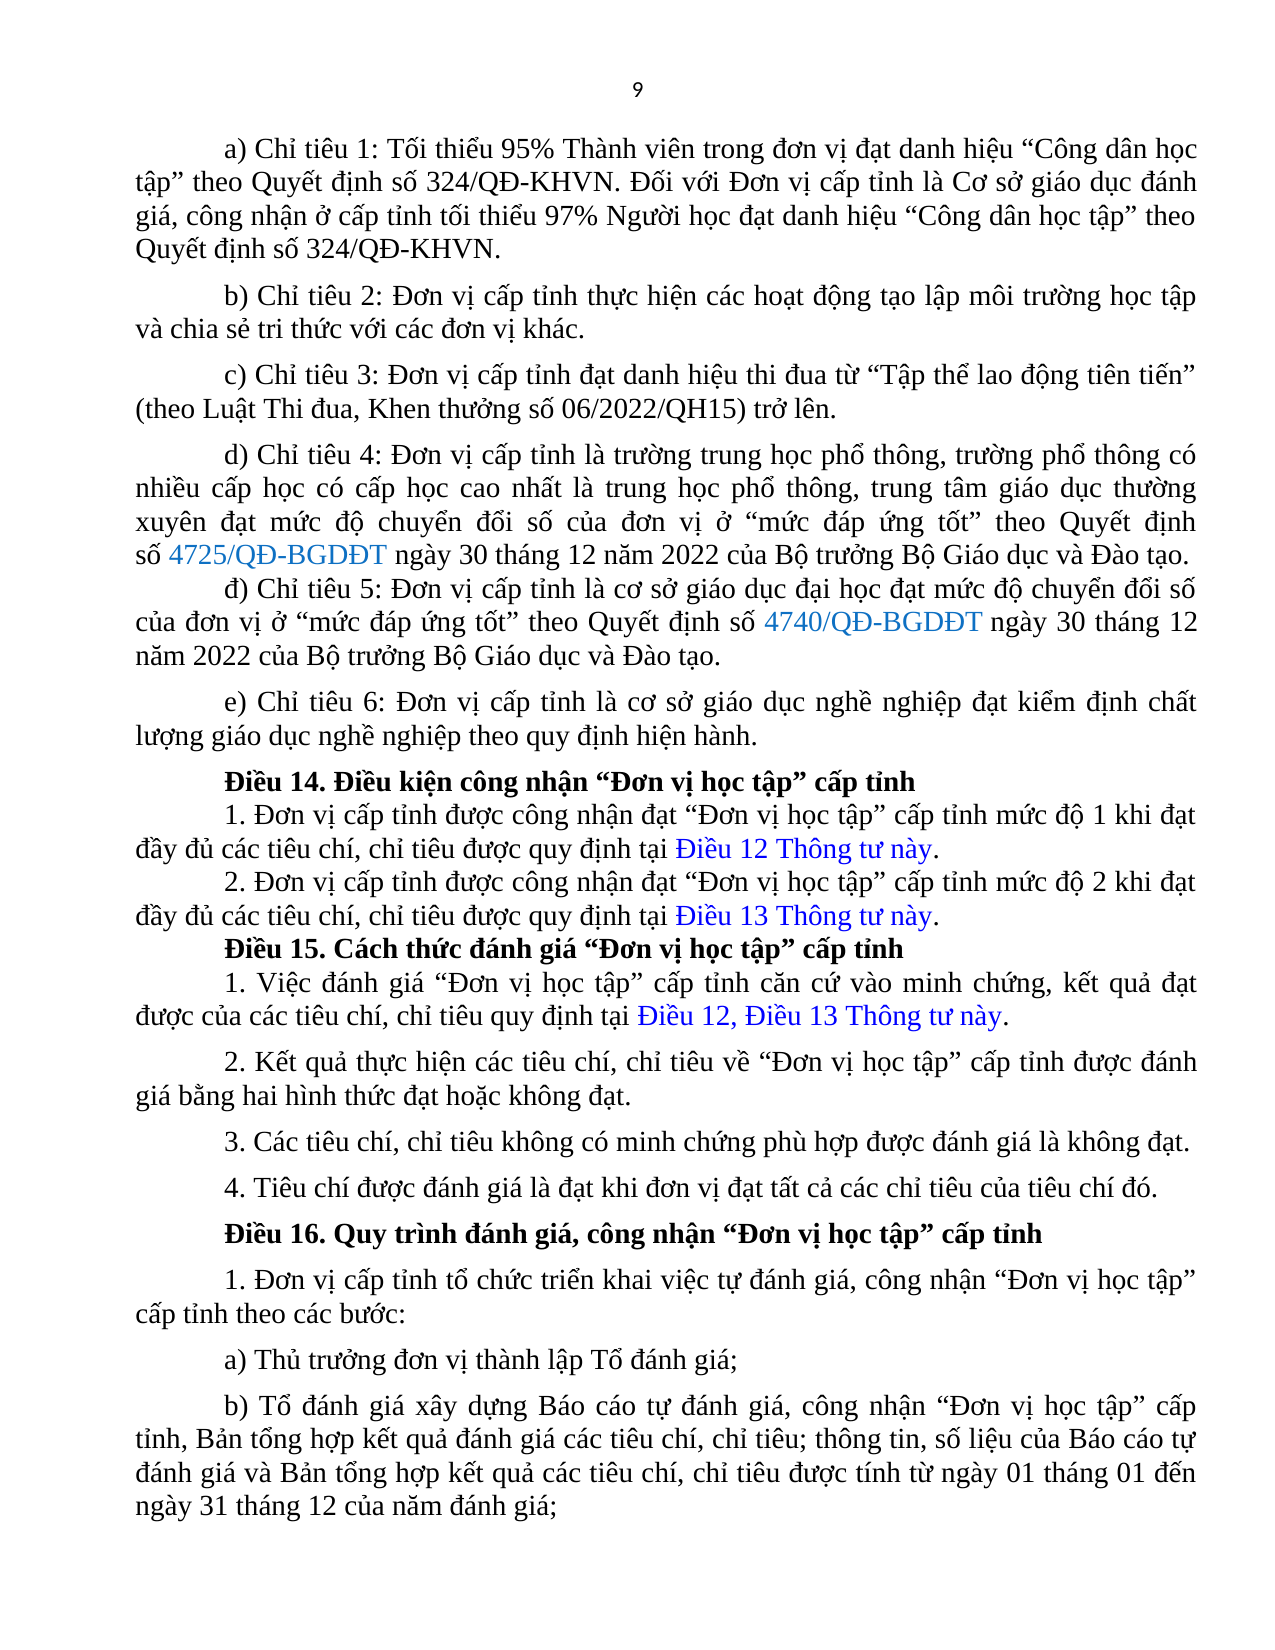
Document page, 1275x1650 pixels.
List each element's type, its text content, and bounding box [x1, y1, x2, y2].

text d) Chỉ tiêu 4: Đơn vị cấp tỉnh là trường trung học phổ thông, trường phổ thông có nhiều cấp học có cấp học cao nhất là trung học phổ thông, trung tâm giáo dục thường xuyên đạt mức độ chuyển đổi số của đơn vị ở “mức đáp ứng tốt” theo Quyết định số 4725/QĐ-BGDĐT ngày 30 tháng 12 năm 2022 của Bộ trưởng Bộ Giáo dục và Đào tạo. [135, 437, 1198, 571]
text 3. Các tiêu chí, chỉ tiêu không có minh chứng phù hợp được đánh giá là không đạt. [135, 1124, 1198, 1158]
text 4. Tiêu chí được đánh giá là đạt khi đơn vị đạt tất cả các chỉ tiêu của tiêu chí đó. [135, 1170, 1198, 1204]
text e) Chỉ tiêu 6: Đơn vị cấp tỉnh là cơ sở giáo dục nghề nghiệp đạt kiểm định chất lượng giáo dục nghề nghiệp theo quy định hiện hành. [135, 684, 1198, 751]
text b) Chỉ tiêu 2: Đơn vị cấp tỉnh thực hiện các hoạt động tạo lập môi trường học tập và chia sẻ tri thức với các đơn vị khác. [135, 278, 1198, 345]
text 2. Đơn vị cấp tỉnh được công nhận đạt “Đơn vị học tập” cấp tỉnh mức độ 2 khi đạt đầy đủ các tiêu chí, chỉ tiêu được quy định tại Điều 13 Thông tư này. [135, 864, 1198, 931]
text 2. Kết quả thực hiện các tiêu chí, chỉ tiêu về “Đơn vị học tập” cấp tỉnh được đánh giá bằng hai hình thức đạt hoặc không đạt. [135, 1044, 1198, 1112]
text Điều 14. Điều kiện công nhận “Đơn vị học tập” cấp tỉnh [135, 764, 1198, 797]
text c) Chỉ tiêu 3: Đơn vị cấp tỉnh đạt danh hiệu thi đua từ “Tập thể lao động tiên tiến” (theo Luật Thi đua, Khen thưởng số 06/2022/QH15) trở lên. [135, 357, 1198, 424]
text Điều 16. Quy trình đánh giá, công nhận “Đơn vị học tập” cấp tỉnh [135, 1216, 1198, 1250]
text a) Thủ trưởng đơn vị thành lập Tổ đánh giá; [135, 1342, 1198, 1375]
text đ) Chỉ tiêu 5: Đơn vị cấp tỉnh là cơ sở giáo dục đại học đạt mức độ chuyển đổi số của đơn vị ở “mức đáp ứng tốt” theo Quyết định số 4740/QĐ-BGDĐT ngày 30 tháng 12 năm 2022 của Bộ trưởng Bộ Giáo dục và Đào tạo. [135, 571, 1198, 672]
text Điều 15. Cách thức đánh giá “Đơn vị học tập” cấp tỉnh [135, 931, 1198, 965]
text 1. Đơn vị cấp tỉnh tổ chức triển khai việc tự đánh giá, công nhận “Đơn vị học tập” cấp tỉnh theo các bước: [135, 1262, 1198, 1329]
text a) Chỉ tiêu 1: Tối thiểu 95% Thành viên trong đơn vị đạt danh hiệu “Công dân học tập” theo Quyết định số 324/QĐ-KHVN. Đối với Đơn vị cấp tỉnh là Cơ sở giáo dục đánh giá, công nhận ở cấp tỉnh tối thiểu 97% Người học đạt danh hiệu “Công dân học tập” theo Quyết định số 324/QĐ-KHVN. [135, 131, 1198, 265]
text 1. Đơn vị cấp tỉnh được công nhận đạt “Đơn vị học tập” cấp tỉnh mức độ 1 khi đạt đầy đủ các tiêu chí, chỉ tiêu được quy định tại Điều 12 Thông tư này. [135, 797, 1198, 864]
text 1. Việc đánh giá “Đơn vị học tập” cấp tỉnh căn cứ vào minh chứng, kết quả đạt được của các tiêu chí, chỉ tiêu quy định tại Điều 12, Điều 13 Thông tư này. [135, 965, 1198, 1032]
text b) Tổ đánh giá xây dựng Báo cáo tự đánh giá, công nhận “Đơn vị học tập” cấp tỉnh, Bản tổng hợp kết quả đánh giá các tiêu chí, chỉ tiêu; thông tin, số liệu của Báo cáo tự đánh giá và Bản tổng hợp kết quả các tiêu chí, chỉ tiêu được tính từ ngày 01 tháng 01 đến ngày 31 tháng 12 của năm đánh giá; [135, 1388, 1198, 1522]
